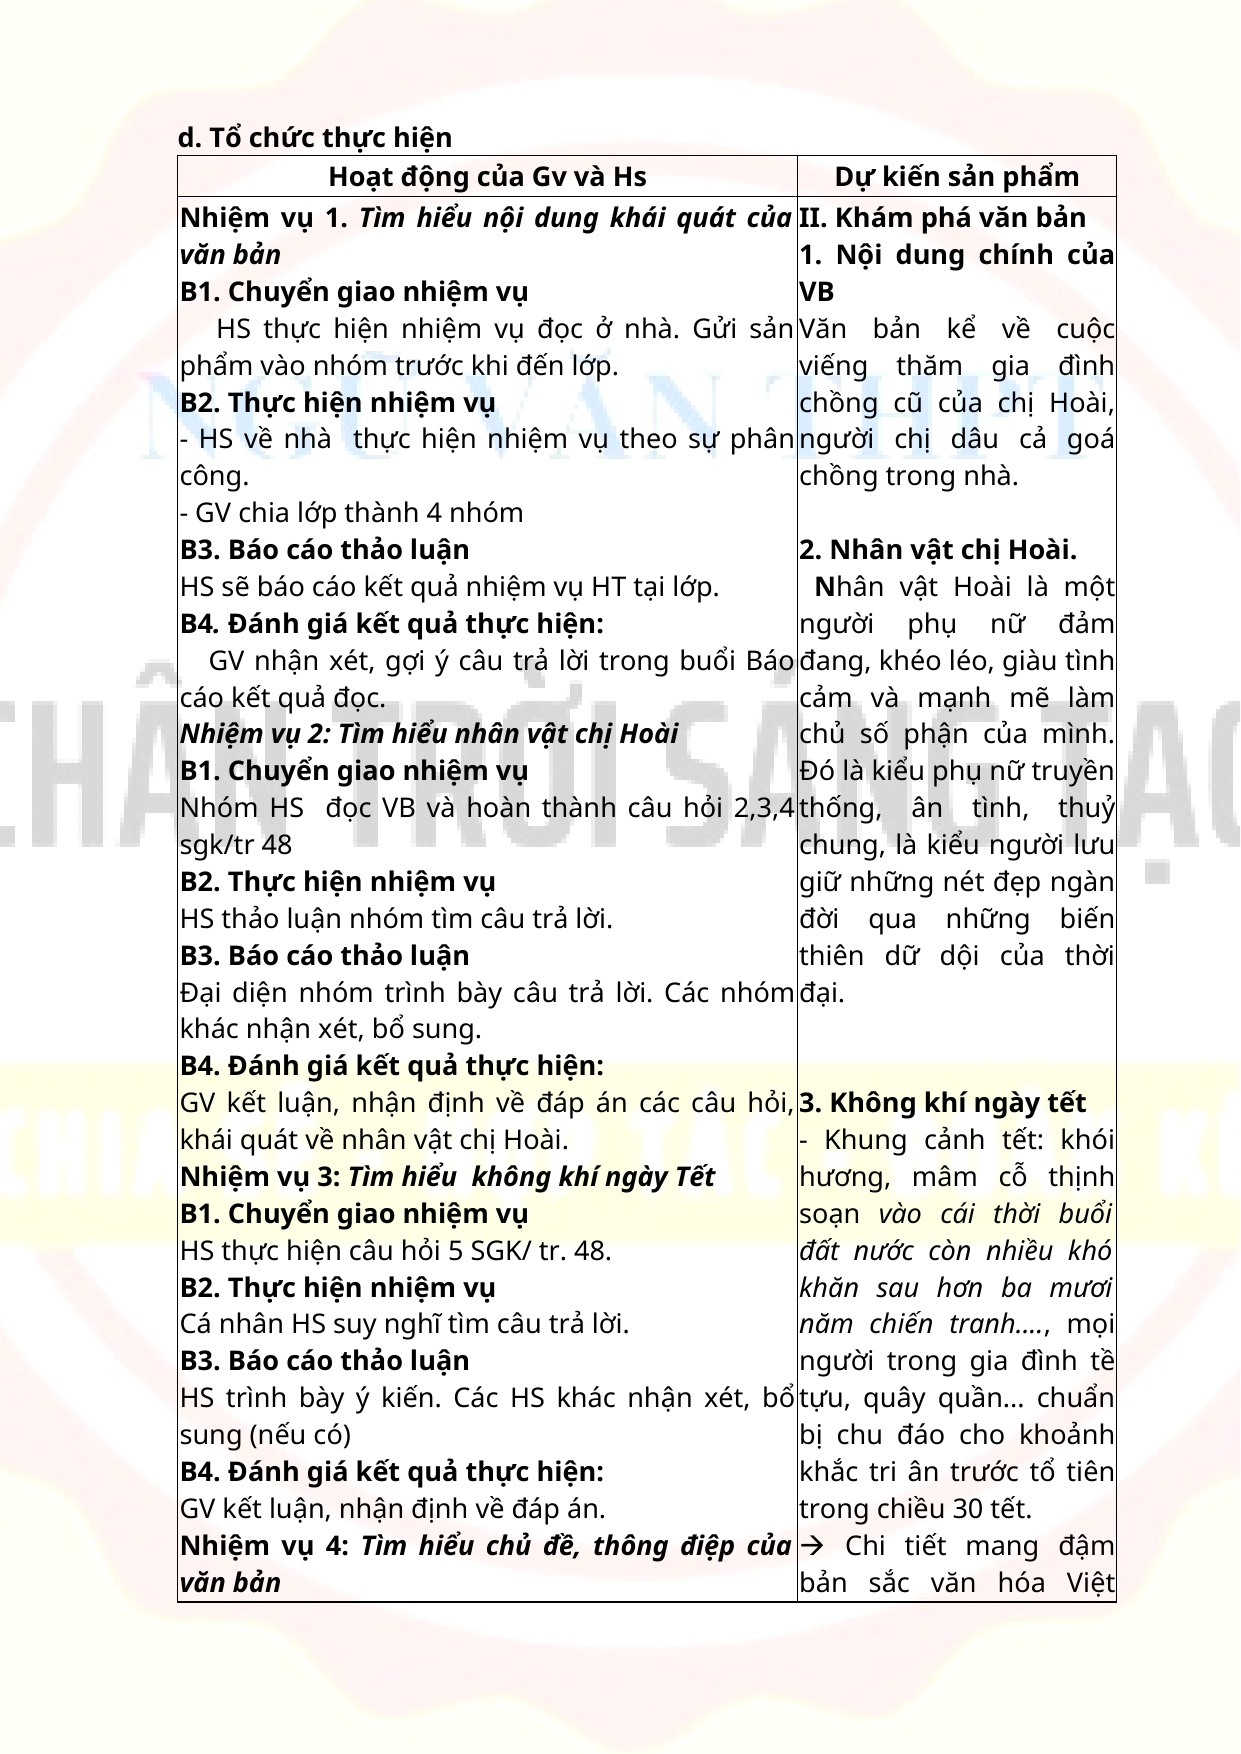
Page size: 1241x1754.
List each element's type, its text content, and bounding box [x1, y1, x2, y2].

table_header Dự kiến sản phẩm [798, 156, 1116, 196]
table_header Hoạt động của Gv và Hs [178, 156, 797, 196]
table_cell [798, 197, 1116, 1601]
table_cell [178, 197, 797, 1601]
text d. Tổ chức thực hiện [177, 118, 1122, 155]
